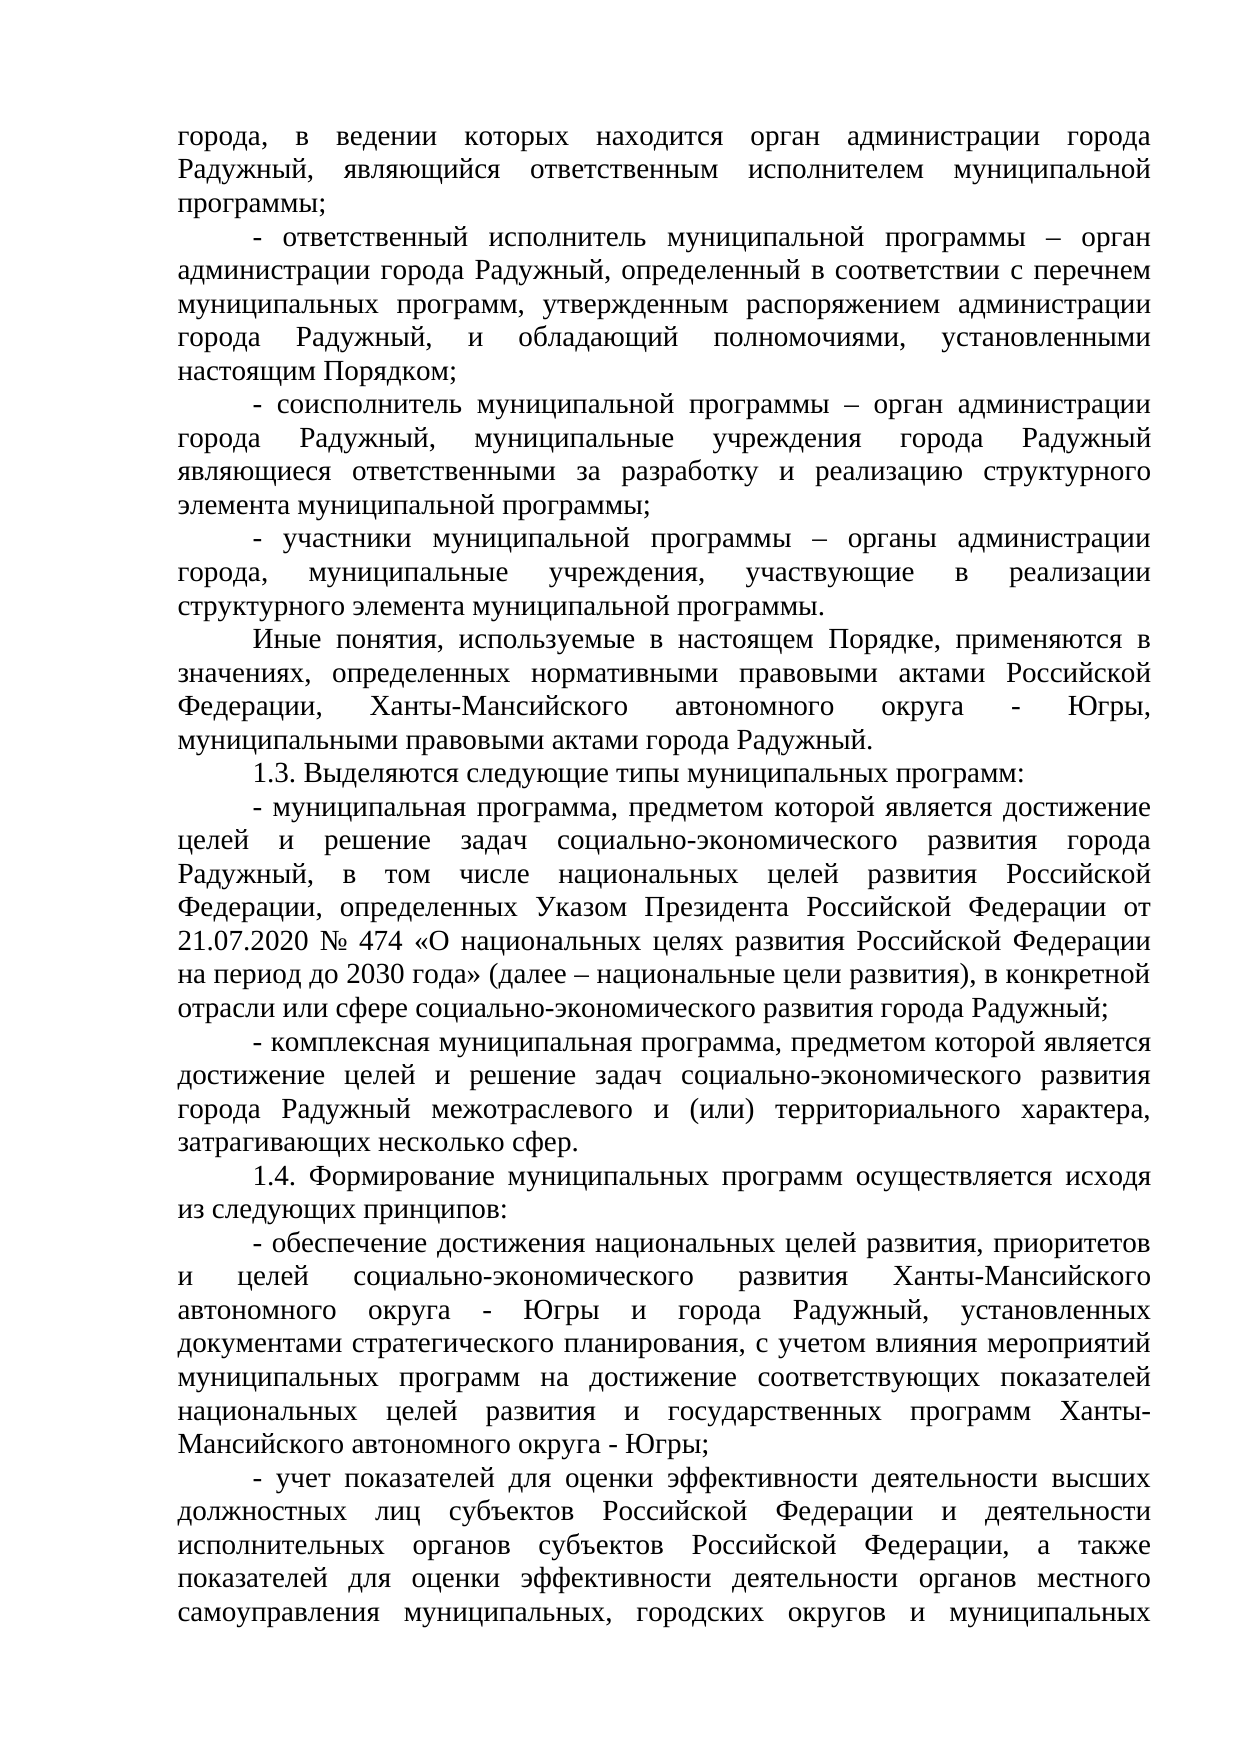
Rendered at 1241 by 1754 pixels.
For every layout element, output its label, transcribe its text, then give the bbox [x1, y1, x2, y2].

text - участники муниципальной программы – органы администрации города, муниципальные учреждения, участвующие в реализации структурного элемента муниципальной программы. [177, 521, 1152, 621]
text 1.3. Выделяются следующие типы муниципальных программ: [177, 755, 1152, 789]
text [177, 118, 1152, 219]
text Иные понятия, используемые в настоящем Порядке, применяются в значениях, определенных нормативными правовыми актами Российской Федерации, Ханты-Мансийского автономного округа - Югры, муниципальными правовыми актами города Радужный. [177, 621, 1152, 755]
text - соисполнитель муниципальной программы – орган администрации города Радужный, муниципальные учреждения города Радужный являющиеся ответственными за разработку и реализацию структурного элемента муниципальной программы; [177, 386, 1152, 521]
text - комплексная муниципальная программа, предметом которой является достижение целей и решение задач социально-экономического развития города Радужный межотраслевого и (или) территориального характера, затрагивающих несколько сфер. [177, 1024, 1152, 1158]
text 1.4. Формирование муниципальных программ осуществляется исходя из следующих принципов: [177, 1158, 1152, 1225]
text - обеспечение достижения национальных целей развития, приоритетов и целей социально-экономического развития Ханты-Мансийского автономного округа - Югры и города Радужный, установленных документами стратегического планирования, с учетом влияния мероприятий муниципальных программ на достижение соответствующих показателей национальных целей развития и государственных программ Ханты-Мансийского автономного округа - Югры; [177, 1225, 1152, 1460]
text - муниципальная программа, предметом которой является достижение целей и решение задач социально-экономического развития города Радужный, в том числе национальных целей развития Российской Федерации, определенных Указом Президента Российской Федерации от 21.07.2020 № 474 «О национальных целях развития Российской Федерации на период до 2030 года» (далее – национальные цели развития), в конкретной отрасли или сфере социально-экономического развития города Радужный; [177, 789, 1152, 1024]
text - ответственный исполнитель муниципальной программы – орган администрации города Радужный, определенный в соответствии с перечнем муниципальных программ, утвержденным распоряжением администрации города Радужный, и обладающий полномочиями, установленными настоящим Порядком; [177, 219, 1152, 386]
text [177, 1460, 1152, 1627]
